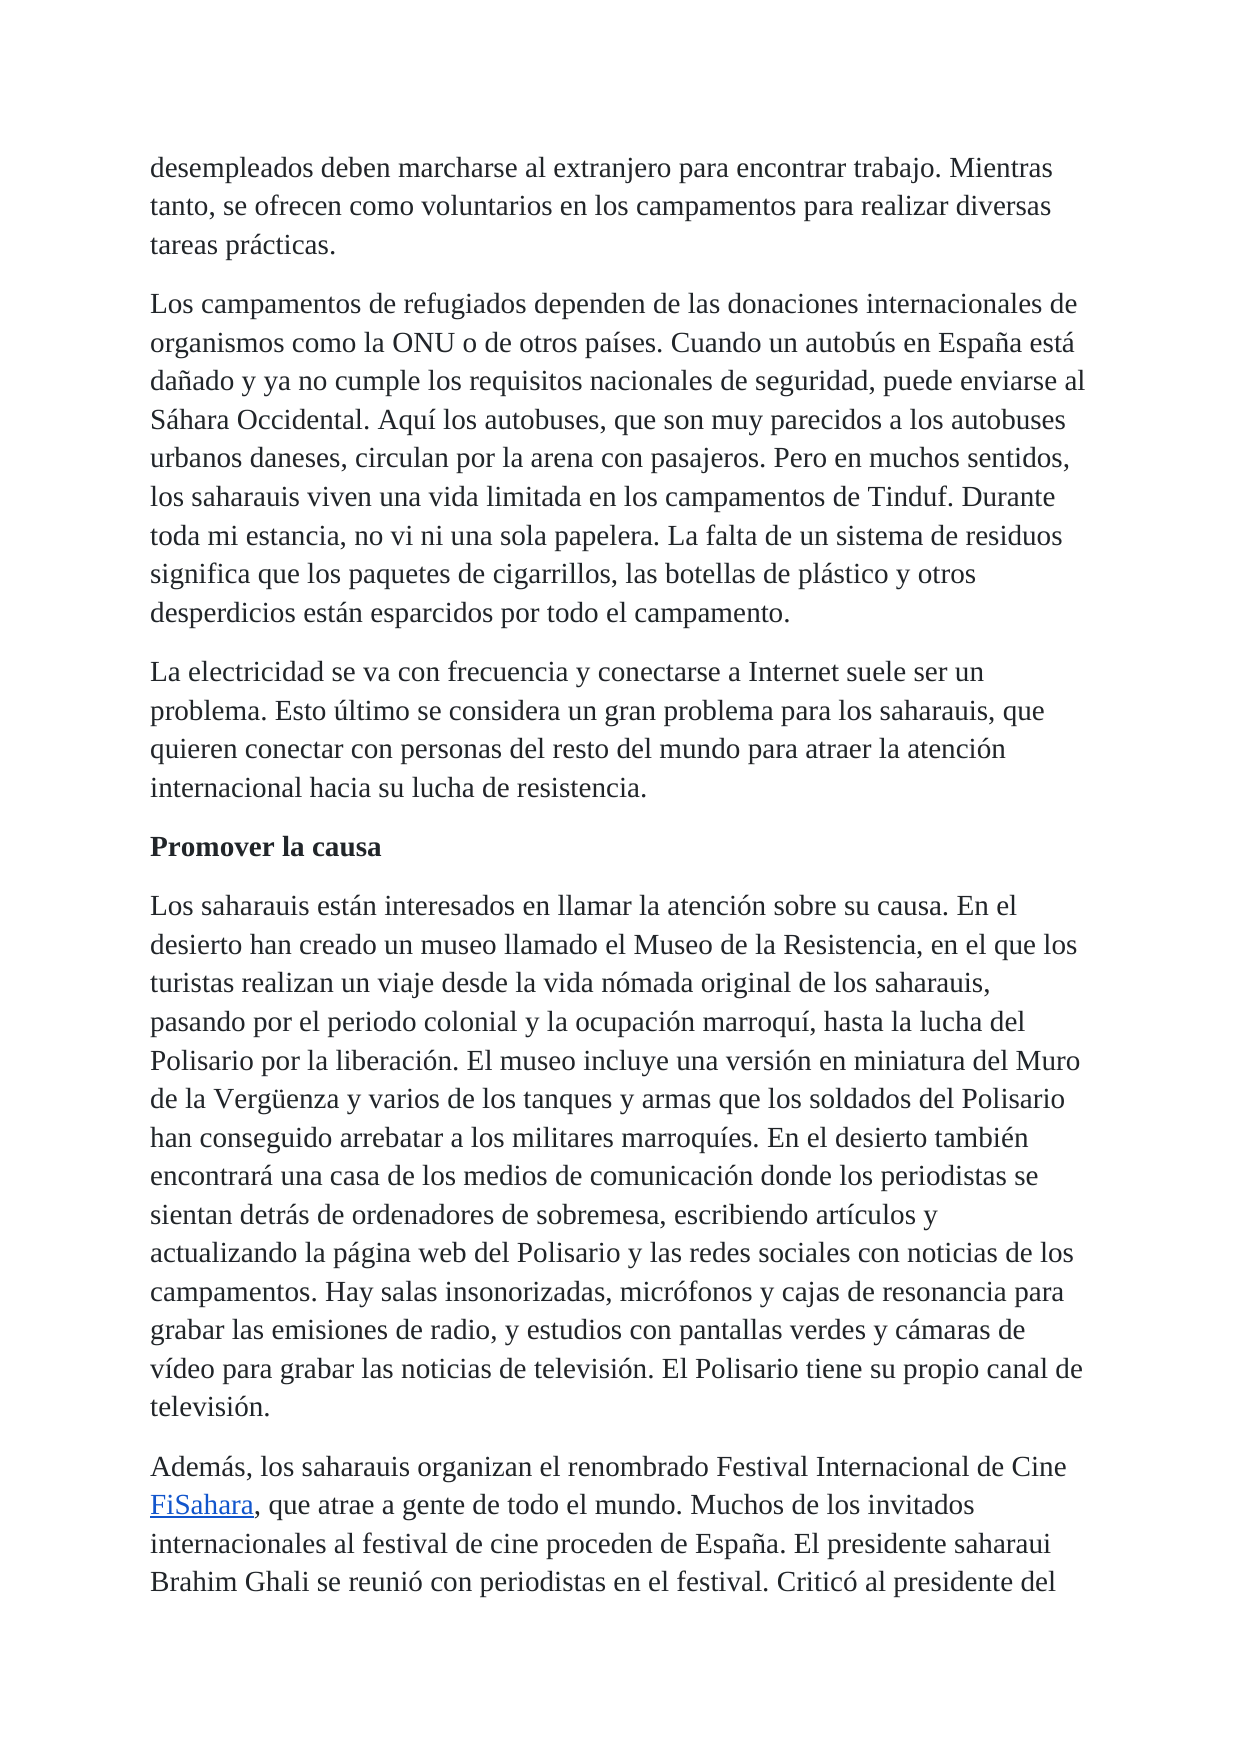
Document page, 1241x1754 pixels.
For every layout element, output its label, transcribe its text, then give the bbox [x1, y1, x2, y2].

text Promover la causa [150, 829, 1090, 863]
text Los campamentos de refugiados dependen de las donaciones internacionales de organismos como la ONU o de otros países. Cuando un autobús en España está dañado y ya no cumple los requisitos nacionales de seguridad, puede enviarse al Sáhara Occidental. Aquí los autobuses, que son muy parecidos a los autobuses urbanos daneses, circulan por la arena con pasajeros. Pero en muchos sentidos, los saharauis viven una vida limitada en los campamentos de Tinduf. Durante toda mi estancia, no vi ni una sola papelera. La falta de un sistema de residuos significa que los paquetes de cigarrillos, las botellas de plástico y otros desperdicios están esparcidos por todo el campamento. [150, 286, 1090, 628]
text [150, 150, 1090, 261]
text Los saharauis están interesados en llamar la atención sobre su causa. En el desierto han creado un museo llamado el Museo de la Resistencia, en el que los turistas realizan un viaje desde la vida nómada original de los saharauis, pasando por el periodo colonial y la ocupación marroquí, hasta la lucha del Polisario por la liberación. El museo incluye una versión en miniatura del Muro de la Vergüenza y varios de los tanques y armas que los soldados del Polisario han conseguido arrebatar a los militares marroquíes. En el desierto también encontrará una casa de los medios de comunicación donde los periodistas se sientan detrás de ordenadores de sobremesa, escribiendo artículos y actualizando la página web del Polisario y las redes sociales con noticias de los campamentos. Hay salas insonorizadas, micrófonos y cajas de resonancia para grabar las emisiones de radio, y estudios con pantallas verdes y cámaras de vídeo para grabar las noticias de televisión. El Polisario tiene su propio canal de televisión. [150, 888, 1090, 1423]
text La electricidad se va con frecuencia y conectarse a Internet suele ser un problema. Esto último se considera un gran problema para los saharauis, que quieren conectar con personas del resto del mundo para atraer la atención internacional hacia su lucha de resistencia. [150, 654, 1090, 803]
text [150, 1449, 1090, 1598]
